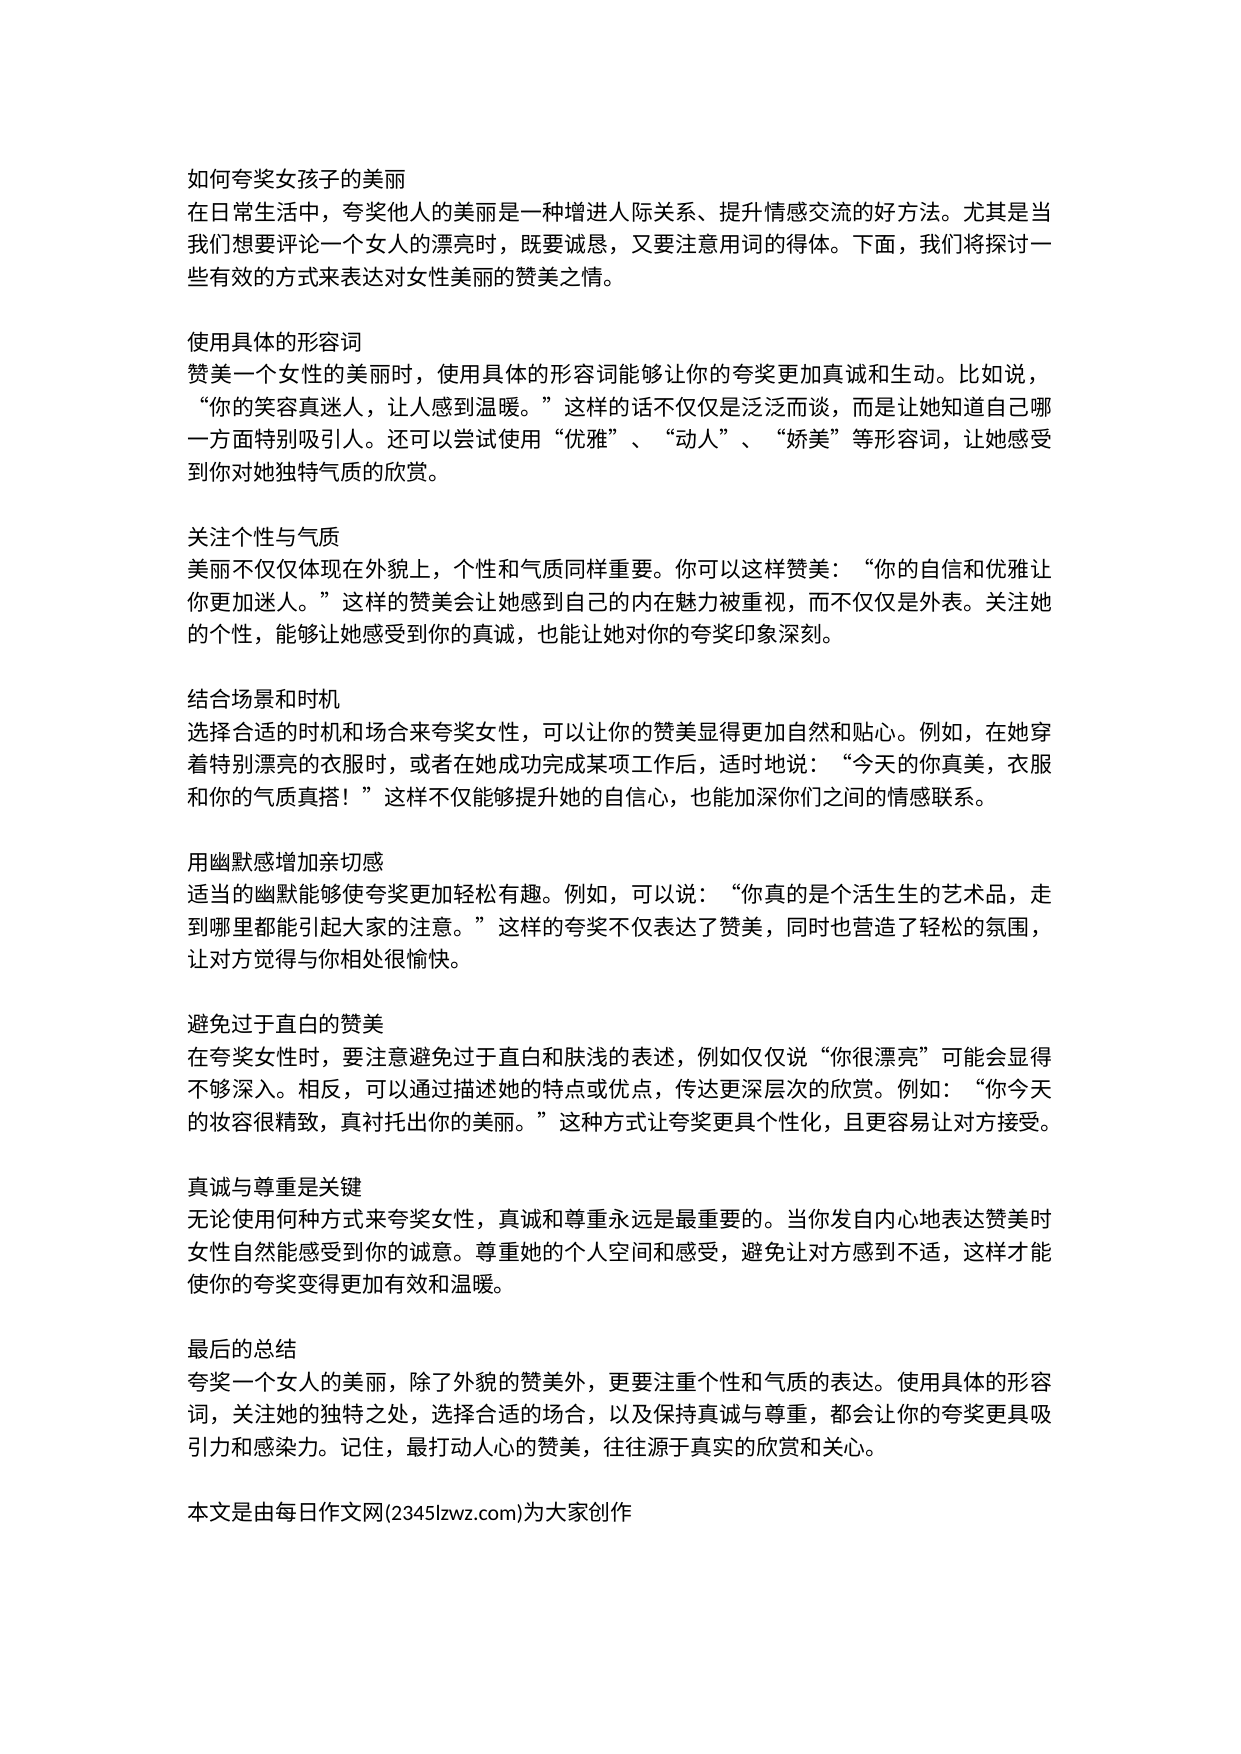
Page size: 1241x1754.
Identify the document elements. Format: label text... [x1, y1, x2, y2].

text 真诚与尊重是关键 [187, 1169, 1053, 1202]
text 选择合适的时机和场合来夸奖女性，可以让你的赞美显得更加自然和贴心。例如，在她穿着特别漂亮的衣服时，或者在她成功完成某项工作后，适时地说：“今天的你真美，衣服和你的气质真搭！”这样不仅能够提升她的自信心，也能加深你们之间的情感联系。 [187, 714, 1053, 812]
text 在日常生活中，夸奖他人的美丽是一种增进人际关系、提升情感交流的好方法。尤其是当我们想要评论一个女人的漂亮时，既要诚恳，又要注意用词的得体。下面，我们将探讨一些有效的方式来表达对女性美丽的赞美之情。 [187, 194, 1053, 292]
text 关注个性与气质 [187, 519, 1053, 552]
text 无论使用何种方式来夸奖女性，真诚和尊重永远是最重要的。当你发自内心地表达赞美时，女性自然能感受到你的诚意。尊重她的个人空间和感受，避免让对方感到不适，这样才能使你的夸奖变得更加有效和温暖。 [187, 1202, 1053, 1299]
text 赞美一个女性的美丽时，使用具体的形容词能够让你的夸奖更加真诚和生动。比如说，“你的笑容真迷人，让人感到温暖。”这样的话不仅仅是泛泛而谈，而是让她知道自己哪一方面特别吸引人。还可以尝试使用“优雅”、“动人”、“娇美”等形容词，让她感受到你对她独特气质的欣赏。 [187, 357, 1053, 487]
text 使用具体的形容词 [187, 324, 1053, 357]
text 用幽默感增加亲切感 [187, 844, 1053, 877]
text 在夸奖女性时，要注意避免过于直白和肤浅的表述，例如仅仅说“你很漂亮”可能会显得不够深入。相反，可以通过描述她的特点或优点，传达更深层次的欣赏。例如：“你今天的妆容很精致，真衬托出你的美丽。”这种方式让夸奖更具个性化，且更容易让对方接受。 [187, 1039, 1053, 1137]
text 结合场景和时机 [187, 682, 1053, 714]
text 本文是由每日作文网(2345lzwz.com)为大家创作 [187, 1494, 1053, 1527]
text 避免过于直白的赞美 [187, 1007, 1053, 1039]
text 夸奖一个女人的美丽，除了外貌的赞美外，更要注重个性和气质的表达。使用具体的形容词，关注她的独特之处，选择合适的场合，以及保持真诚与尊重，都会让你的夸奖更具吸引力和感染力。记住，最打动人心的赞美，往往源于真实的欣赏和关心。 [187, 1364, 1053, 1462]
text 最后的总结 [187, 1332, 1053, 1364]
text 适当的幽默能够使夸奖更加轻松有趣。例如，可以说：“你真的是个活生生的艺术品，走到哪里都能引起大家的注意。”这样的夸奖不仅表达了赞美，同时也营造了轻松的氛围，让对方觉得与你相处很愉快。 [187, 877, 1053, 974]
text 美丽不仅仅体现在外貌上，个性和气质同样重要。你可以这样赞美：“你的自信和优雅让你更加迷人。”这样的赞美会让她感到自己的内在魅力被重视，而不仅仅是外表。关注她的个性，能够让她感受到你的真诚，也能让她对你的夸奖印象深刻。 [187, 552, 1053, 649]
text 如何夸奖女孩子的美丽 [187, 162, 1053, 194]
